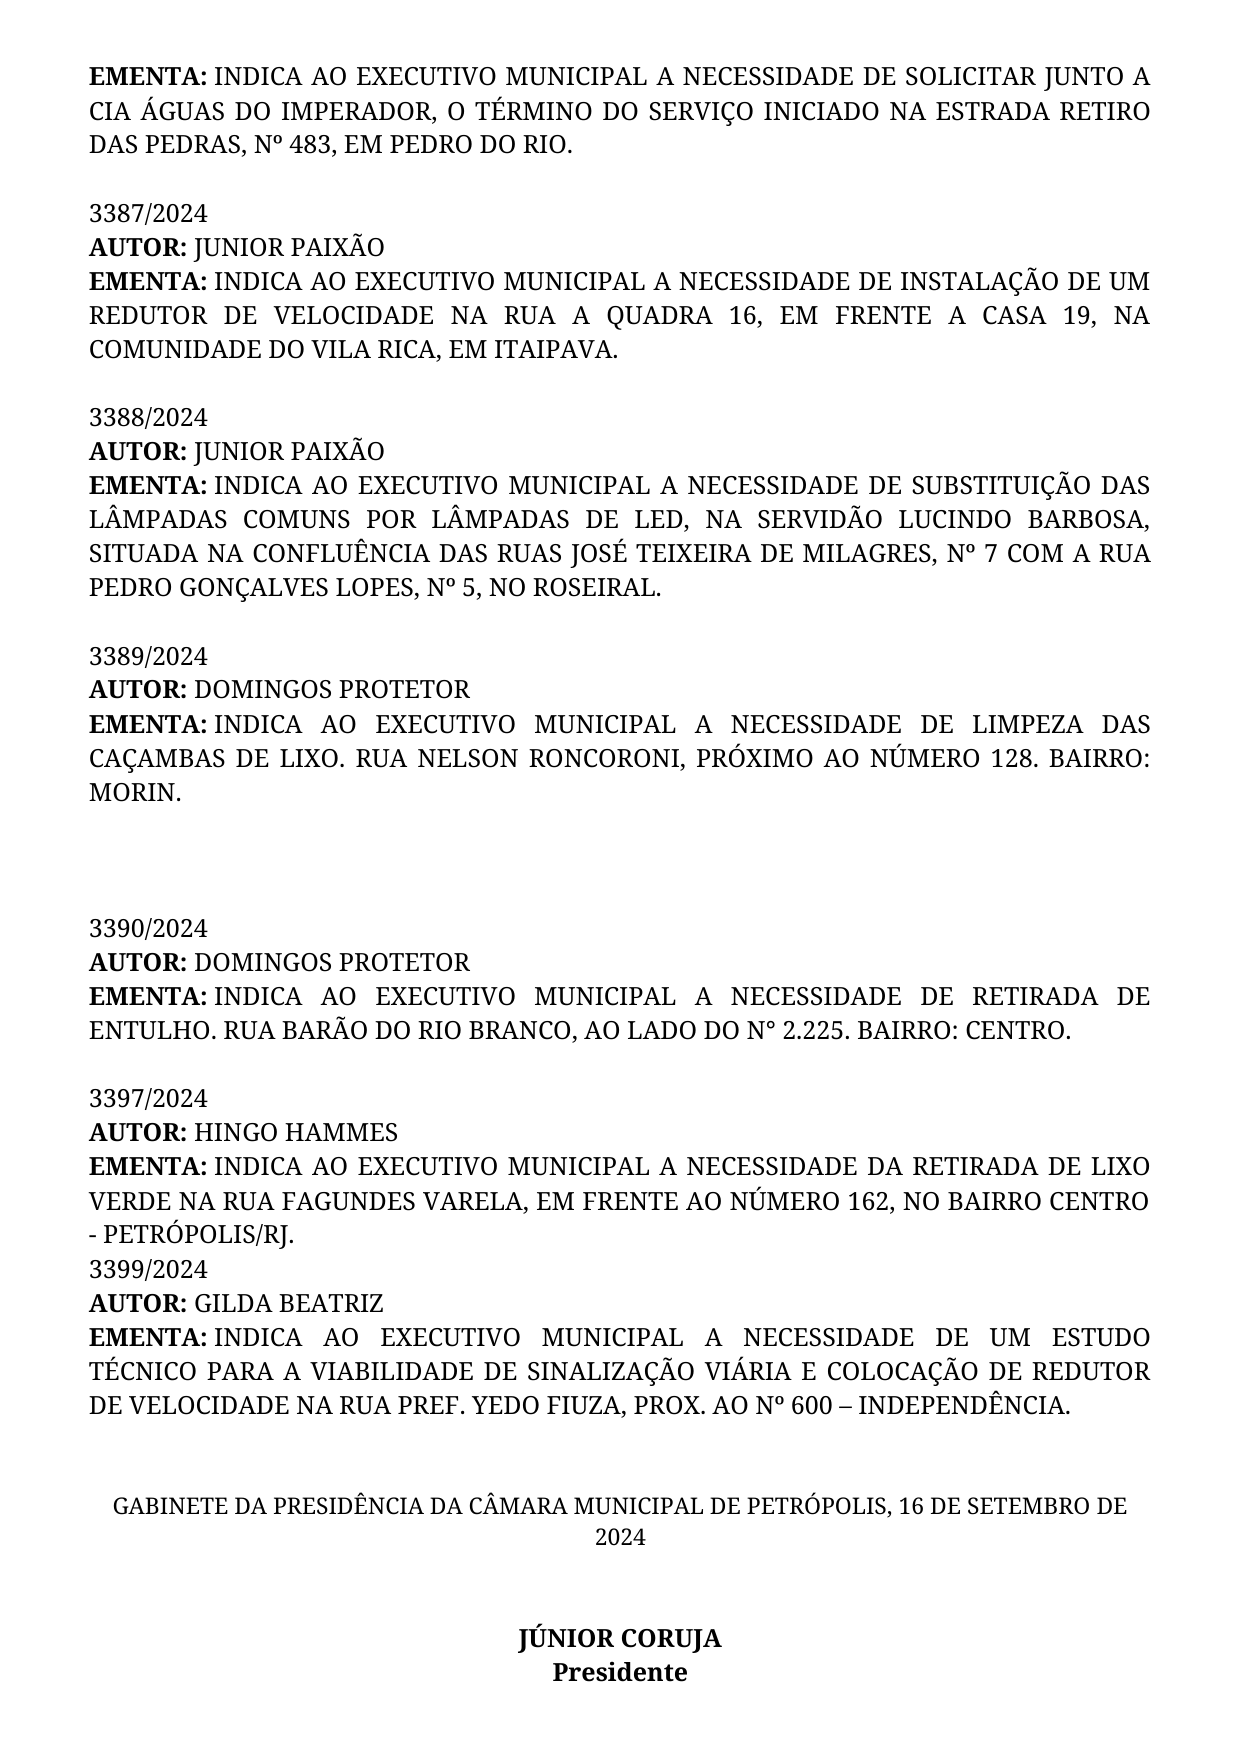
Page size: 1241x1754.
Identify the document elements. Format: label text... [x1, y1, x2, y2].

text 3399/2024 AUTOR: GILDA BEATRIZ [89, 1251, 1152, 1319]
text EMENTA: INDICA AO EXECUTIVO MUNICIPAL A NECESSIDADE DE SUBSTITUIÇÃO DAS LÂMPADAS COMUNS POR LÂMPADAS DE LED, NA SERVIDÃO LUCINDO BARBOSA, SITUADA NA CONFLUÊNCIA DAS RUAS JOSÉ TEIXEIRA DE MILAGRES, Nº 7 COM A RUA PEDRO GONÇALVES LOPES, Nº 5, NO ROSEIRAL. [89, 468, 1152, 604]
text EMENTA: INDICA AO EXECUTIVO MUNICIPAL A NECESSIDADE DE INSTALAÇÃO DE UM REDUTOR DE VELOCIDADE NA RUA A QUADRA 16, EM FRENTE A CASA 19, NA COMUNIDADE DO VILA RICA, EM ITAIPAVA. [89, 263, 1152, 366]
text EMENTA: INDICA AO EXECUTIVO MUNICIPAL A NECESSIDADE DE LIMPEZA DAS CAÇAMBAS DE LIXO. RUA NELSON RONCORONI, PRÓXIMO AO NÚMERO 128. BAIRRO: MORIN. [89, 706, 1152, 808]
text 3390/2024 AUTOR: DOMINGOS PROTETOR [89, 911, 1152, 979]
text EMENTA: INDICA AO EXECUTIVO MUNICIPAL A NECESSIDADE DE RETIRADA DE ENTULHO. RUA BARÃO DO RIO BRANCO, AO LADO DO N° 2.225. BAIRRO: CENTRO. [89, 979, 1152, 1047]
text EMENTA: INDICA AO EXECUTIVO MUNICIPAL A NECESSIDADE DA RETIRADA DE LIXO VERDE NA RUA FAGUNDES VARELA, EM FRENTE AO NÚMERO 162, NO BAIRRO CENTRO - PETRÓPOLIS/RJ. [89, 1149, 1152, 1251]
text JÚNIOR CORUJA Presidente [89, 1620, 1152, 1688]
table_header GABINETE DA PRESIDÊNCIA DA Câmara Municipal de Petrópolis, 16 de setembro de 2024 [89, 1490, 1152, 1552]
text EMENTA: INDICA AO EXECUTIVO MUNICIPAL A NECESSIDADE DE SOLICITAR JUNTO A CIA ÁGUAS DO IMPERADOR, O TÉRMINO DO SERVIÇO INICIADO NA ESTRADA RETIRO DAS PEDRAS, Nº 483, EM PEDRO DO RIO. [89, 59, 1152, 161]
text 3397/2024 AUTOR: HINGO HAMMES [89, 1081, 1152, 1149]
text 3388/2024 AUTOR: JUNIOR PAIXÃO [89, 400, 1152, 468]
text EMENTA: INDICA AO EXECUTIVO MUNICIPAL A NECESSIDADE DE UM ESTUDO TÉCNICO PARA A VIABILIDADE DE SINALIZAÇÃO VIÁRIA E COLOCAÇÃO DE REDUTOR DE VELOCIDADE NA RUA PREF. YEDO FIUZA, PROX. AO Nº 600 – INDEPENDÊNCIA. [89, 1319, 1152, 1422]
text 3387/2024 AUTOR: JUNIOR PAIXÃO [89, 195, 1152, 263]
text 3389/2024 AUTOR: DOMINGOS PROTETOR [89, 638, 1152, 706]
